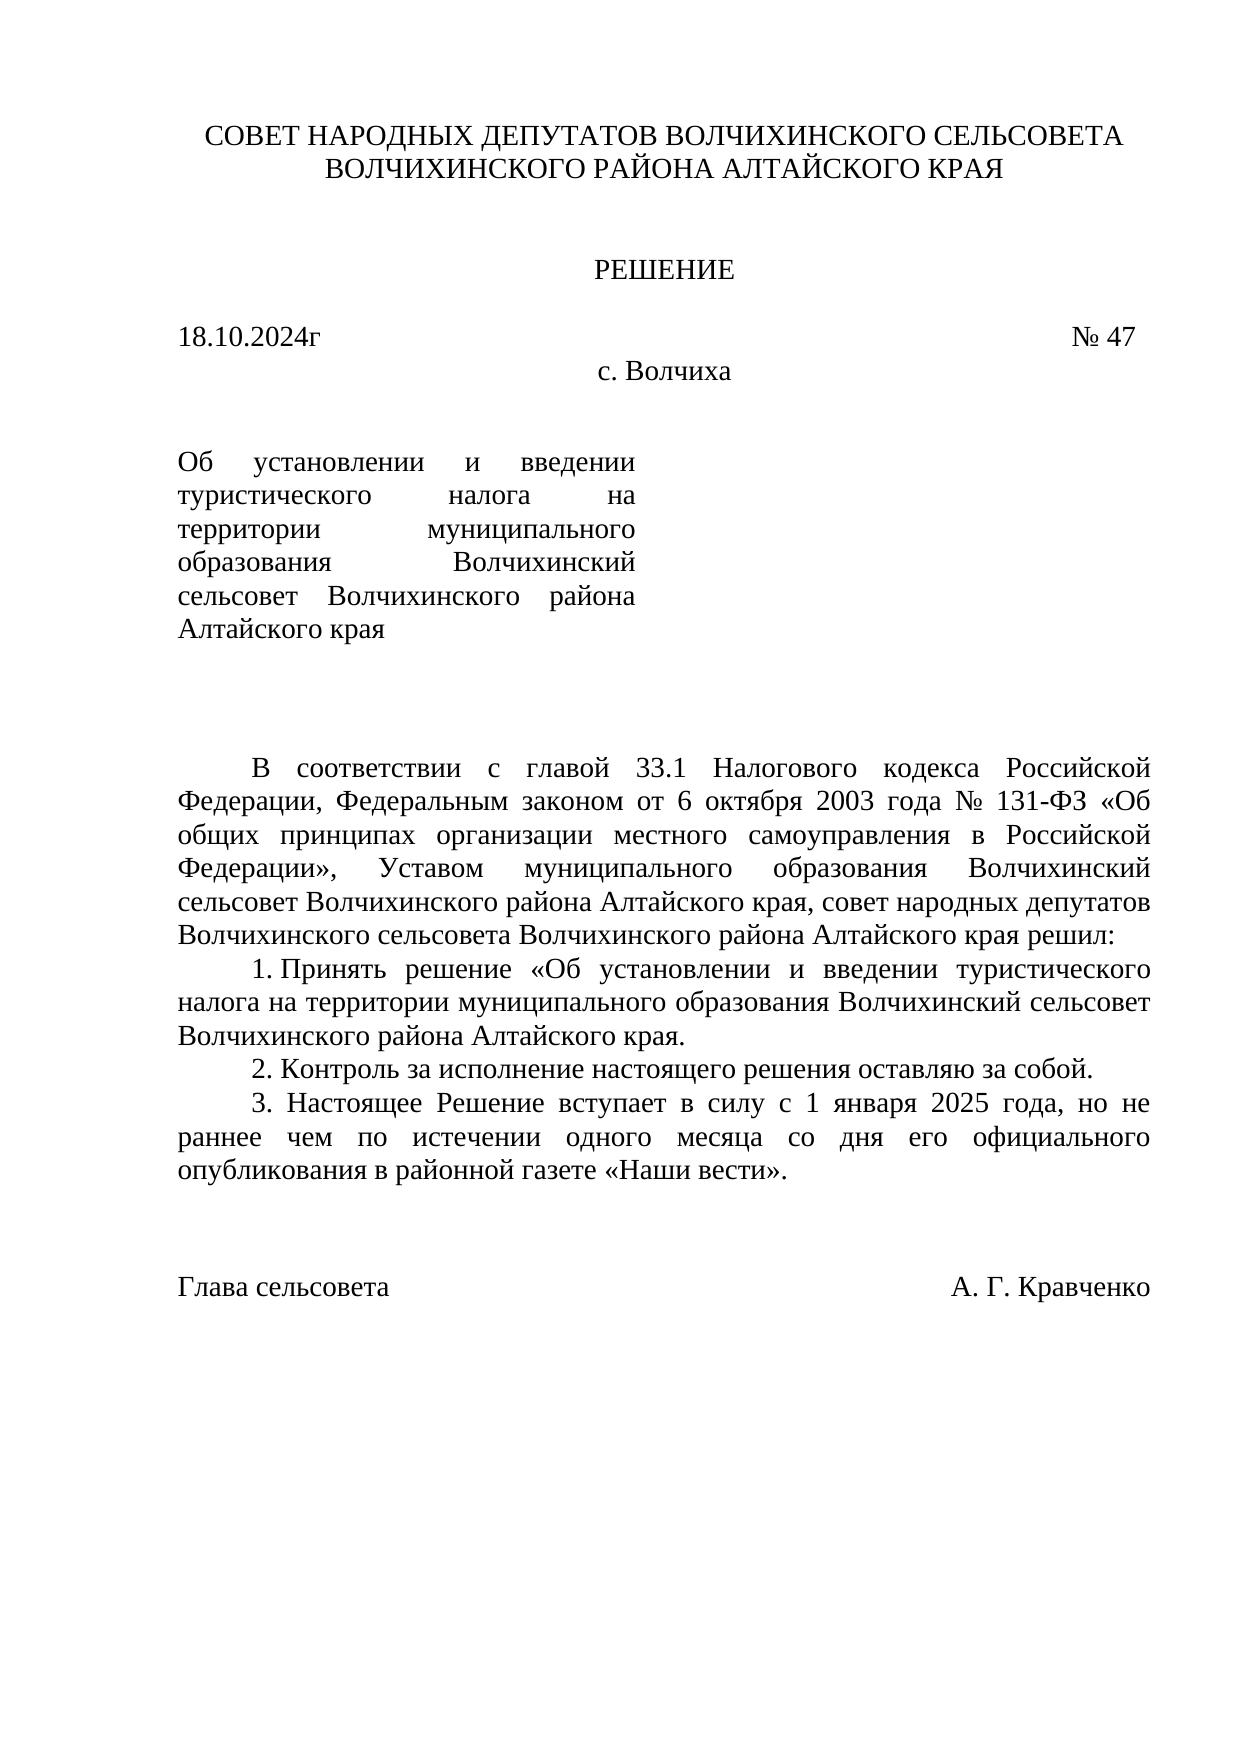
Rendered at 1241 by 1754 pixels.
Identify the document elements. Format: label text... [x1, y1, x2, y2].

text Об установлении и введении туристического налога на территории муниципального образования Волчихинский сельсовет Волчихинского района Алтайского края [177, 444, 636, 645]
text Глава сельсовета А. Г. Кравченко [177, 1269, 1152, 1303]
text В соответствии с главой 33.1 Налогового кодекса Российской Федерации, Федеральным законом от 6 октября 2003 года № 131-ФЗ «Об общих принципах организации местного самоуправления в Российской Федерации», Уставом муниципального образования Волчихинский сельсовет Волчихинского района Алтайского края, совет народных депутатов Волчихинского сельсовета Волчихинского района Алтайского края решил: [177, 750, 1152, 951]
text 1. Принять решение «Об установлении и введении туристического налога на территории муниципального образования Волчихинский сельсовет Волчихинского района Алтайского края. [177, 951, 1152, 1052]
text 2. Контроль за исполнение настоящего решения оставляю за собой. [177, 1052, 1152, 1085]
title ВОЛЧИХИНСКОГО РАЙОНА АЛТАЙСКОГО КРАЯ [177, 152, 1152, 185]
title 18.10.2024г № 47 [177, 319, 1152, 353]
title РЕШЕНИЕ [177, 252, 1152, 286]
text 3. Настоящее Решение вступает в силу с 1 января 2025 года, но не раннее чем по истечении одного месяца со дня его официального опубликования в районной газете «Наши вести». [177, 1085, 1152, 1186]
title СОВЕТ НАРОДНЫХ ДЕПУТАТОВ ВОЛЧИХИНСКОГО СЕЛЬСОВЕТА [177, 118, 1152, 152]
title с. Волчиха [177, 353, 1152, 386]
